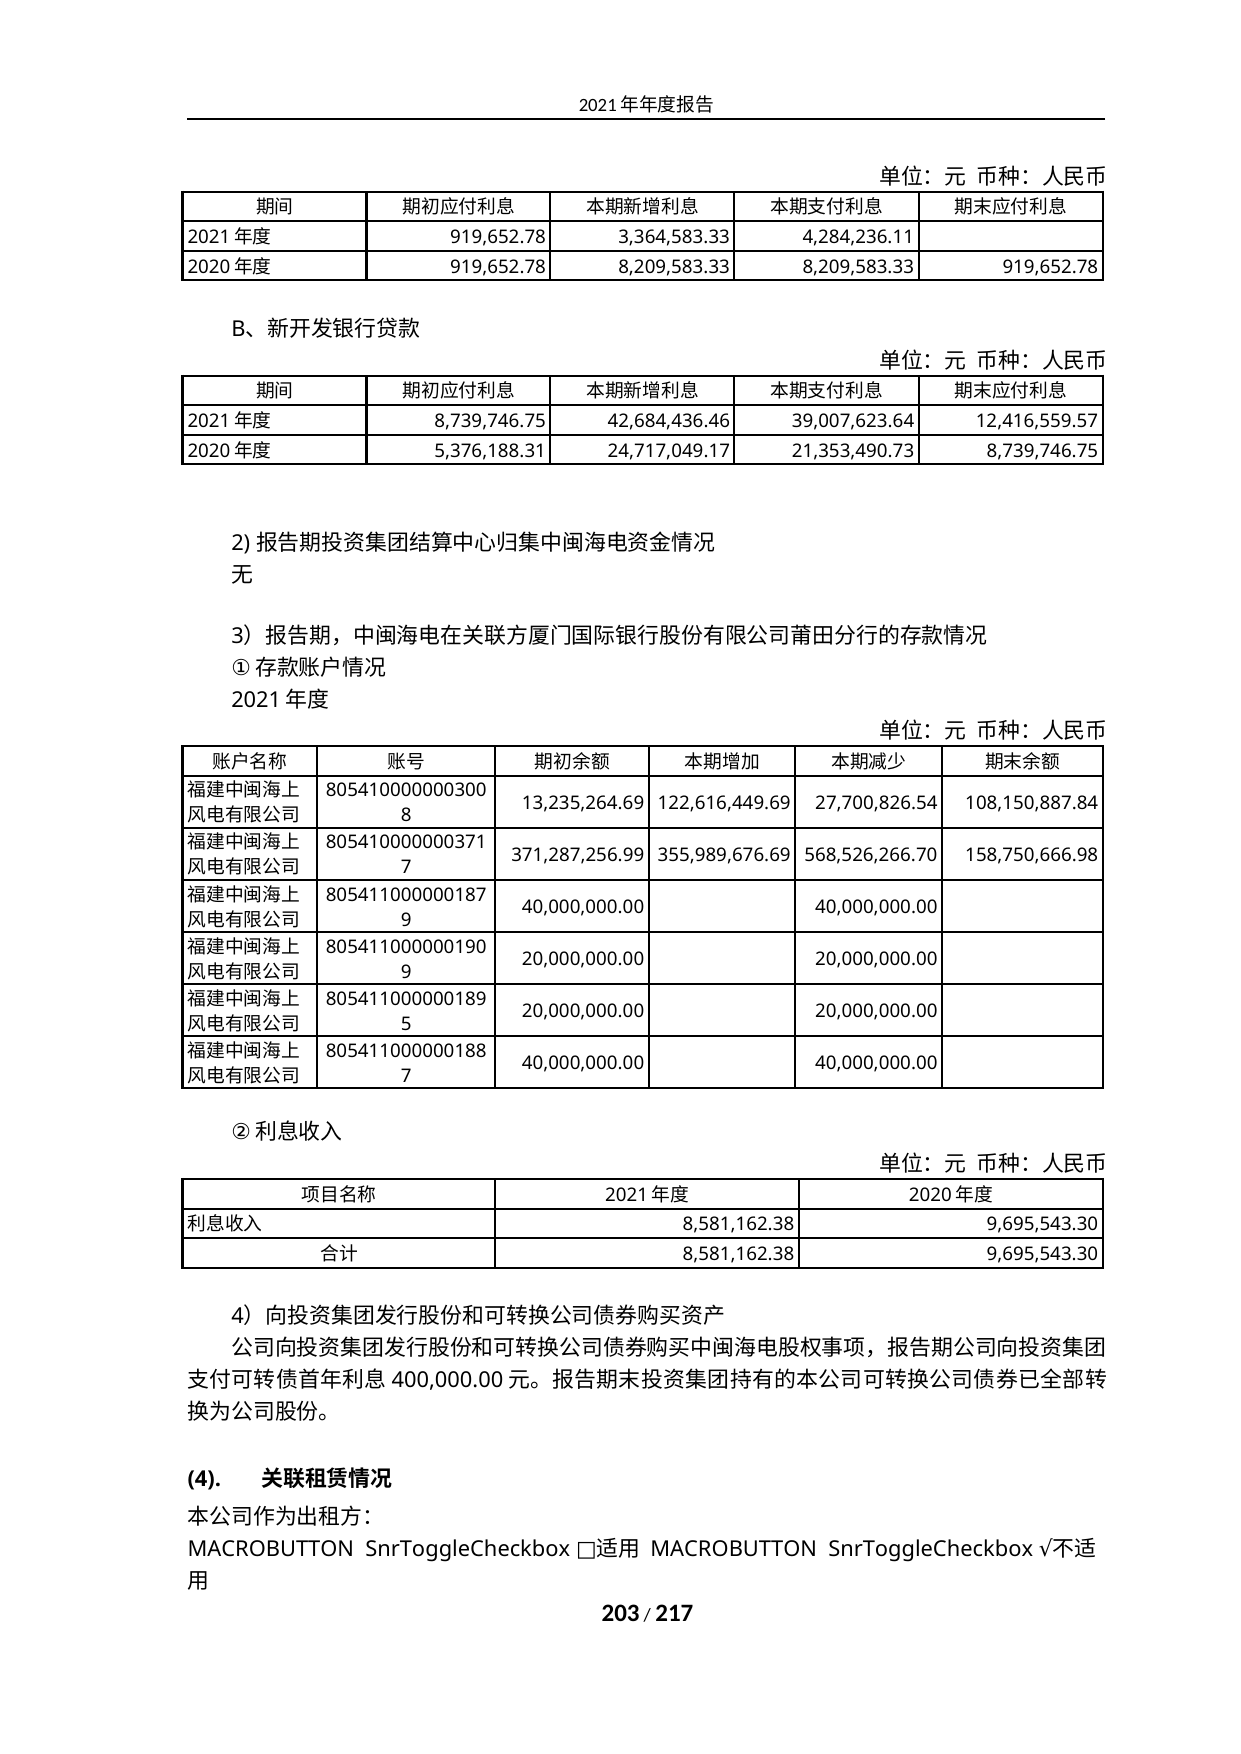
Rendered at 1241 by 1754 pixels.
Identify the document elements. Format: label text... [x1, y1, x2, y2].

table_cell 371,287,256.99 [496, 829, 648, 879]
table_cell 8054100000003008 [318, 777, 494, 827]
table_cell 20,000,000.00 [496, 985, 648, 1035]
table_cell 20,000,000.00 [796, 985, 941, 1035]
table_cell [650, 985, 794, 1035]
table_cell 21,353,490.73 [735, 436, 918, 463]
table_cell 福建中闽海上风电有限公司 [184, 985, 316, 1035]
table_cell [943, 985, 1102, 1035]
table_cell [943, 1037, 1102, 1087]
table_cell 20,000,000.00 [796, 933, 941, 983]
table_cell 8,581,162.38 [496, 1210, 798, 1237]
table_header 本期减少 [796, 747, 941, 775]
table_header 期初余额 [496, 747, 648, 775]
text 无 [187, 557, 1107, 588]
table_cell 40,000,000.00 [796, 1037, 941, 1087]
text 2) 报告期投资集团结算中心归集中闽海电资金情况 [187, 525, 1107, 557]
table_cell 利息收入 [184, 1210, 494, 1237]
text 2021年度 [187, 682, 1107, 713]
table_cell 8,739,746.75 [368, 406, 549, 434]
table_cell [920, 222, 1102, 250]
table_cell 福建中闽海上风电有限公司 [184, 881, 316, 931]
table_cell 12,416,559.57 [920, 406, 1102, 434]
text ②利息收入 [187, 1114, 1107, 1146]
table_cell 919,652.78 [368, 252, 549, 279]
table_cell 8054100000003717 [318, 829, 494, 879]
table_cell 福建中闽海上风电有限公司 [184, 933, 316, 983]
table_header 本期新增利息 [551, 377, 733, 404]
text ①存款账户情况 [187, 650, 1107, 682]
text 公司向投资集团发行股份和可转换公司债券购买中闽海电股权事项，报告期公司向投资集团支付可转债首年利息400,000.00元。报告期末投资集团持有的本公司可转换公司债券已全部转换为公司股份。 [187, 1330, 1107, 1425]
table_cell 8054110000001887 [318, 1037, 494, 1087]
table_cell 568,526,266.70 [796, 829, 941, 879]
table_header 期初应付利息 [368, 377, 549, 404]
table_header 期间 [184, 193, 365, 220]
table_cell 42,684,436.46 [551, 406, 733, 434]
table_header 期初应付利息 [368, 193, 549, 220]
table_cell 40,000,000.00 [496, 1037, 648, 1087]
table_header 2020年度 [800, 1180, 1102, 1207]
table_header 本期增加 [650, 747, 794, 775]
table_header 本期新增利息 [551, 193, 733, 220]
table_cell 158,750,666.98 [943, 829, 1102, 879]
table_cell 40,000,000.00 [496, 881, 648, 931]
table_header 期间 [184, 377, 365, 404]
table_cell 9,695,543.30 [800, 1239, 1102, 1267]
table_cell 5,376,188.31 [368, 436, 549, 463]
table_cell [943, 881, 1102, 931]
table_cell 919,652.78 [920, 252, 1102, 279]
table_cell 2021年度 [184, 406, 365, 434]
table_cell 20,000,000.00 [496, 933, 648, 983]
table_cell [650, 1037, 794, 1087]
table_cell 8,209,583.33 [735, 252, 918, 279]
table_cell [650, 881, 794, 931]
table_cell 355,989,676.69 [650, 829, 794, 879]
table_cell 13,235,264.69 [496, 777, 648, 827]
table_cell 8054110000001895 [318, 985, 494, 1035]
table_header 本期支付利息 [735, 193, 918, 220]
table_cell 福建中闽海上风电有限公司 [184, 777, 316, 827]
table_cell 39,007,623.64 [735, 406, 918, 434]
table_cell [943, 933, 1102, 983]
table_cell 24,717,049.17 [551, 436, 733, 463]
table_cell 8,209,583.33 [551, 252, 733, 279]
table_cell 8,581,162.38 [496, 1239, 798, 1267]
table_cell [650, 933, 794, 983]
table_cell 108,150,887.84 [943, 777, 1102, 827]
table_header 2021年度 [496, 1180, 798, 1207]
table_header 账户名称 [184, 747, 316, 775]
table_cell 919,652.78 [368, 222, 549, 250]
table_cell 福建中闽海上风电有限公司 [184, 829, 316, 879]
text 单位：元 币种：人民币 [187, 159, 1107, 191]
table_cell 40,000,000.00 [796, 881, 941, 931]
table_cell 合计 [184, 1239, 494, 1267]
table_cell 福建中闽海上风电有限公司 [184, 1037, 316, 1087]
text B、新开发银行贷款 [187, 311, 1107, 343]
table_cell 4,284,236.11 [735, 222, 918, 250]
table_header 期末应付利息 [920, 193, 1102, 220]
table_cell 2021年度 [184, 222, 365, 250]
table_cell 27,700,826.54 [796, 777, 941, 827]
table_header 账号 [318, 747, 494, 775]
table_cell 3,364,583.33 [551, 222, 733, 250]
table_cell 2020年度 [184, 252, 365, 279]
table_header 项目名称 [184, 1180, 494, 1207]
table_header 期末应付利息 [920, 377, 1102, 404]
table_cell 8,739,746.75 [920, 436, 1102, 463]
table_cell 122,616,449.69 [650, 777, 794, 827]
table_cell 8054110000001879 [318, 881, 494, 931]
table_cell 9,695,543.30 [800, 1210, 1102, 1237]
text 4）向投资集团发行股份和可转换公司债券购买资产 [187, 1298, 1107, 1330]
table_cell 2020年度 [184, 436, 365, 463]
table_cell 8054110000001909 [318, 933, 494, 983]
table_header 本期支付利息 [735, 377, 918, 404]
table_header 期末余额 [943, 747, 1102, 775]
text 3）报告期，中闽海电在关联方厦门国际银行股份有限公司莆田分行的存款情况 [187, 618, 1107, 650]
text 单位：元 币种：人民币 [187, 713, 1107, 745]
text 单位：元 币种：人民币 [187, 343, 1107, 374]
text 单位：元 币种：人民币 [187, 1146, 1107, 1178]
